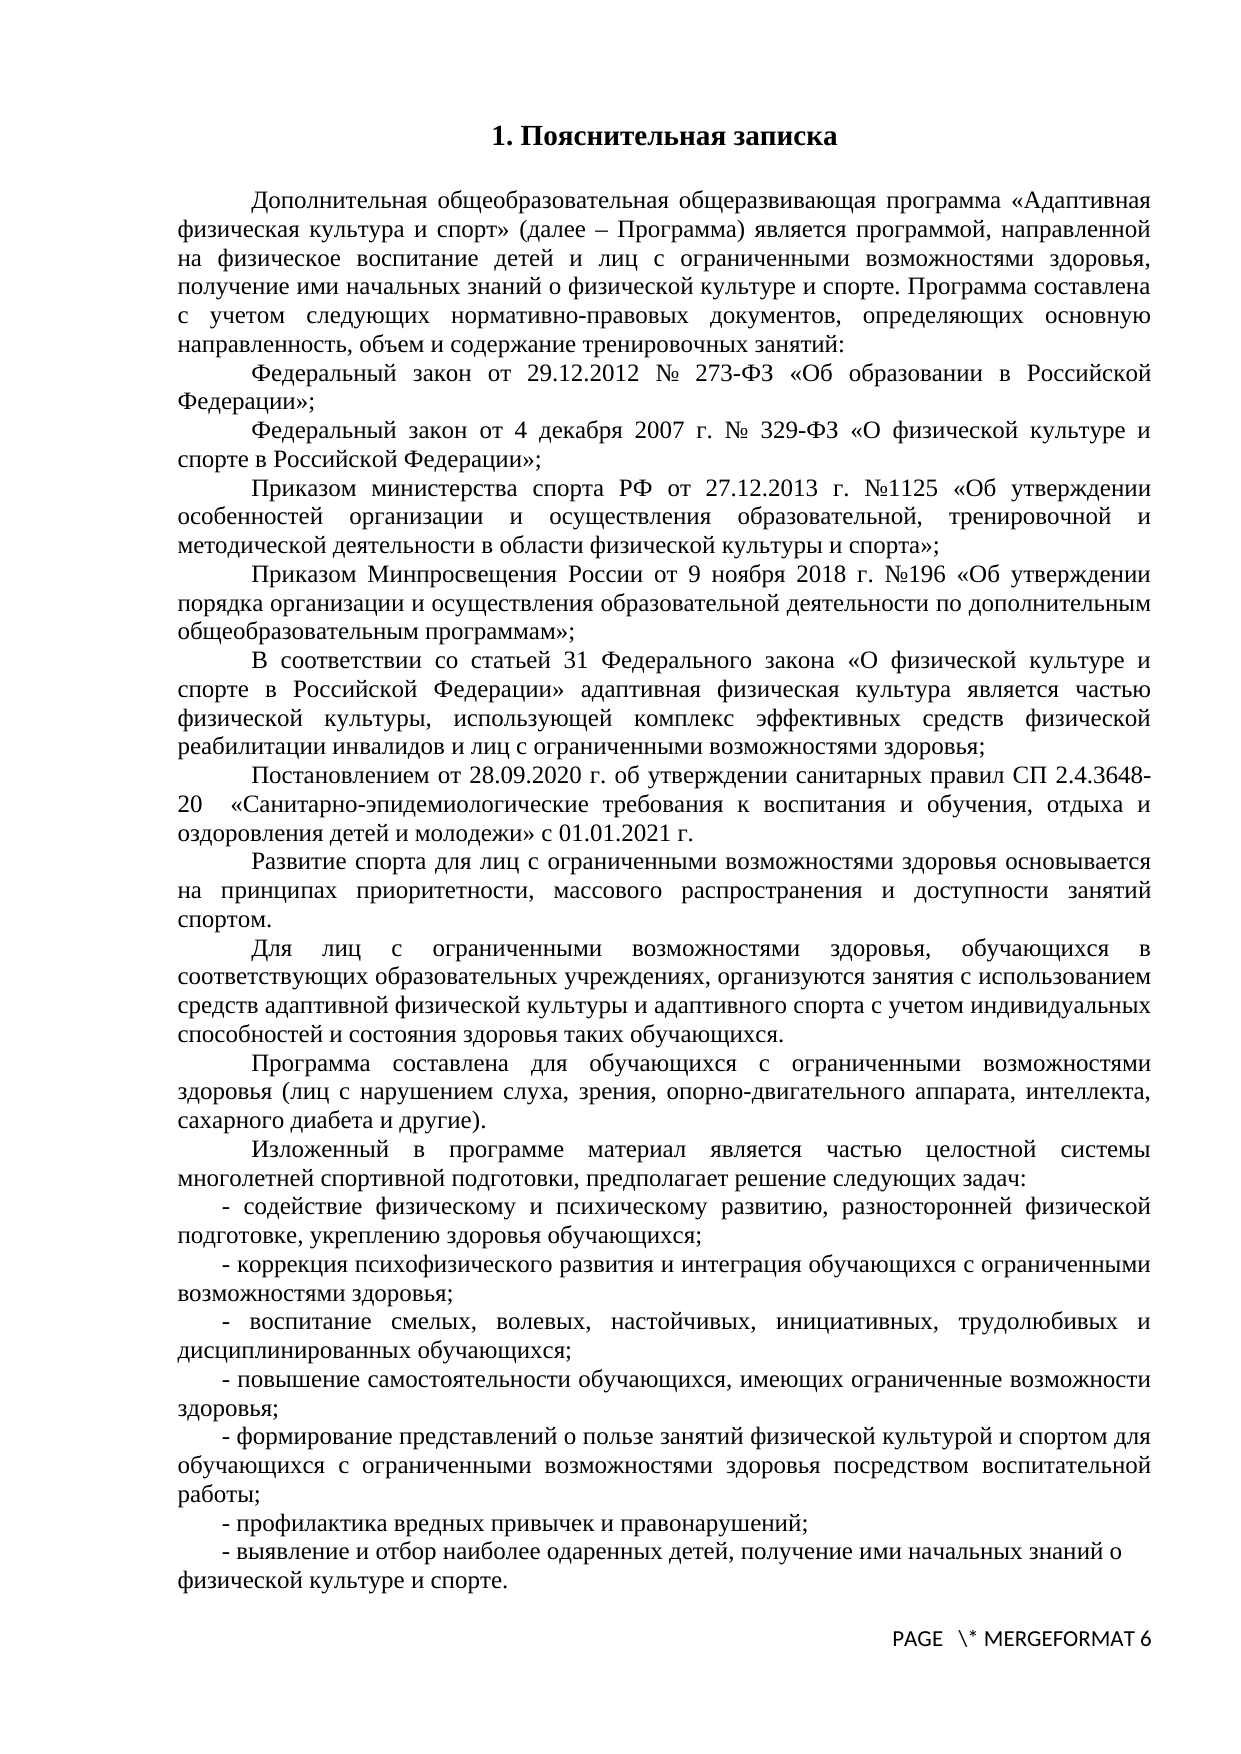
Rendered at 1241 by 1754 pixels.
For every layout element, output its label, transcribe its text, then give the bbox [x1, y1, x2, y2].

text - профилактика вредных привычек и правонарушений; [177, 1508, 1152, 1536]
text 1. Пояснительная записка [177, 118, 1152, 152]
text - формирование представлений о пользе занятий физической культурой и спортом для обучающихся с ограниченными возможностями здоровья посредством воспитательной работы; [177, 1421, 1152, 1508]
text Федеральный закон от 29.12.2012 № 273-ФЗ «Об образовании в Российской Федерации»; [177, 358, 1152, 415]
text - содействие физическому и психическому развитию, разносторонней физической подготовке, укреплению здоровья обучающихся; [177, 1191, 1152, 1249]
text Программа составлена для обучающихся с ограниченными возможностями здоровья (лиц с нарушением слуха, зрения, опорно-двигательного аппарата, интеллекта, сахарного диабета и другие). [177, 1048, 1152, 1134]
text Приказом Минпросвещения России от 9 ноября 2018 г. №196 «Об утверждении порядка организации и осуществления образовательной деятельности по дополнительным общеобразовательным программам»; [177, 559, 1152, 645]
text - коррекция психофизического развития и интеграция обучающихся с ограниченными возможностями здоровья; [177, 1249, 1152, 1306]
text - выявление и отбор наиболее одаренных детей, получение ими начальных знаний о физической культуре и спорте. [177, 1536, 1152, 1594]
text - воспитание смелых, волевых, настойчивых, инициативных, трудолюбивых и дисциплинированных обучающихся; [177, 1306, 1152, 1364]
text Постановлением от 28.09.2020 г. об утверждении санитарных правил СП 2.4.3648-20 «Санитарно-эпидемиологические требования к воспитания и обучения, отдыха и оздоровления детей и молодежи» с 01.01.2021 г. [177, 760, 1152, 846]
text Федеральный закон от 4 декабря 2007 г. № 329-ФЗ «О физической культуре и спорте в Российской Федерации»; [177, 415, 1152, 473]
text Развитие спорта для лиц с ограниченными возможностями здоровья основывается на принципах приоритетности, массового распространения и доступности занятий спортом. [177, 846, 1152, 933]
text - повышение самостоятельности обучающихся, имеющих ограниченные возможности здоровья; [177, 1364, 1152, 1421]
text Дополнительная общеобразовательная общеразвивающая программа «Адаптивная физическая культура и спорт» (далее – Программа) является программой, направленной на физическое воспитание детей и лиц с ограниченными возможностями здоровья, получение ими начальных знаний о физической культуре и спорте. Программа составлена с учетом следующих нормативно-правовых документов, определяющих основную направленность, объем и содержание тренировочных занятий: [177, 185, 1152, 358]
text Приказом министерства спорта РФ от 27.12.2013 г. №1125 «Об утверждении особенностей организации и осуществления образовательной, тренировочной и методической деятельности в области физической культуры и спорта»; [177, 473, 1152, 559]
text Для лиц с ограниченными возможностями здоровья, обучающихся в соответствующих образовательных учреждениях, организуются занятия с использованием средств адаптивной физической культуры и адаптивного спорта с учетом индивидуальных способностей и состояния здоровья таких обучающихся. [177, 933, 1152, 1048]
text В соответствии со статьей 31 Федерального закона «О физической культуре и спорте в Российской Федерации» адаптивная физическая культура является частью физической культуры, использующей комплекс эффективных средств физической реабилитации инвалидов и лиц с ограниченными возможностями здоровья; [177, 645, 1152, 760]
text Изложенный в программе материал является частью целостной системы многолетней спортивной подготовки, предполагает решение следующих задач: [177, 1134, 1152, 1191]
